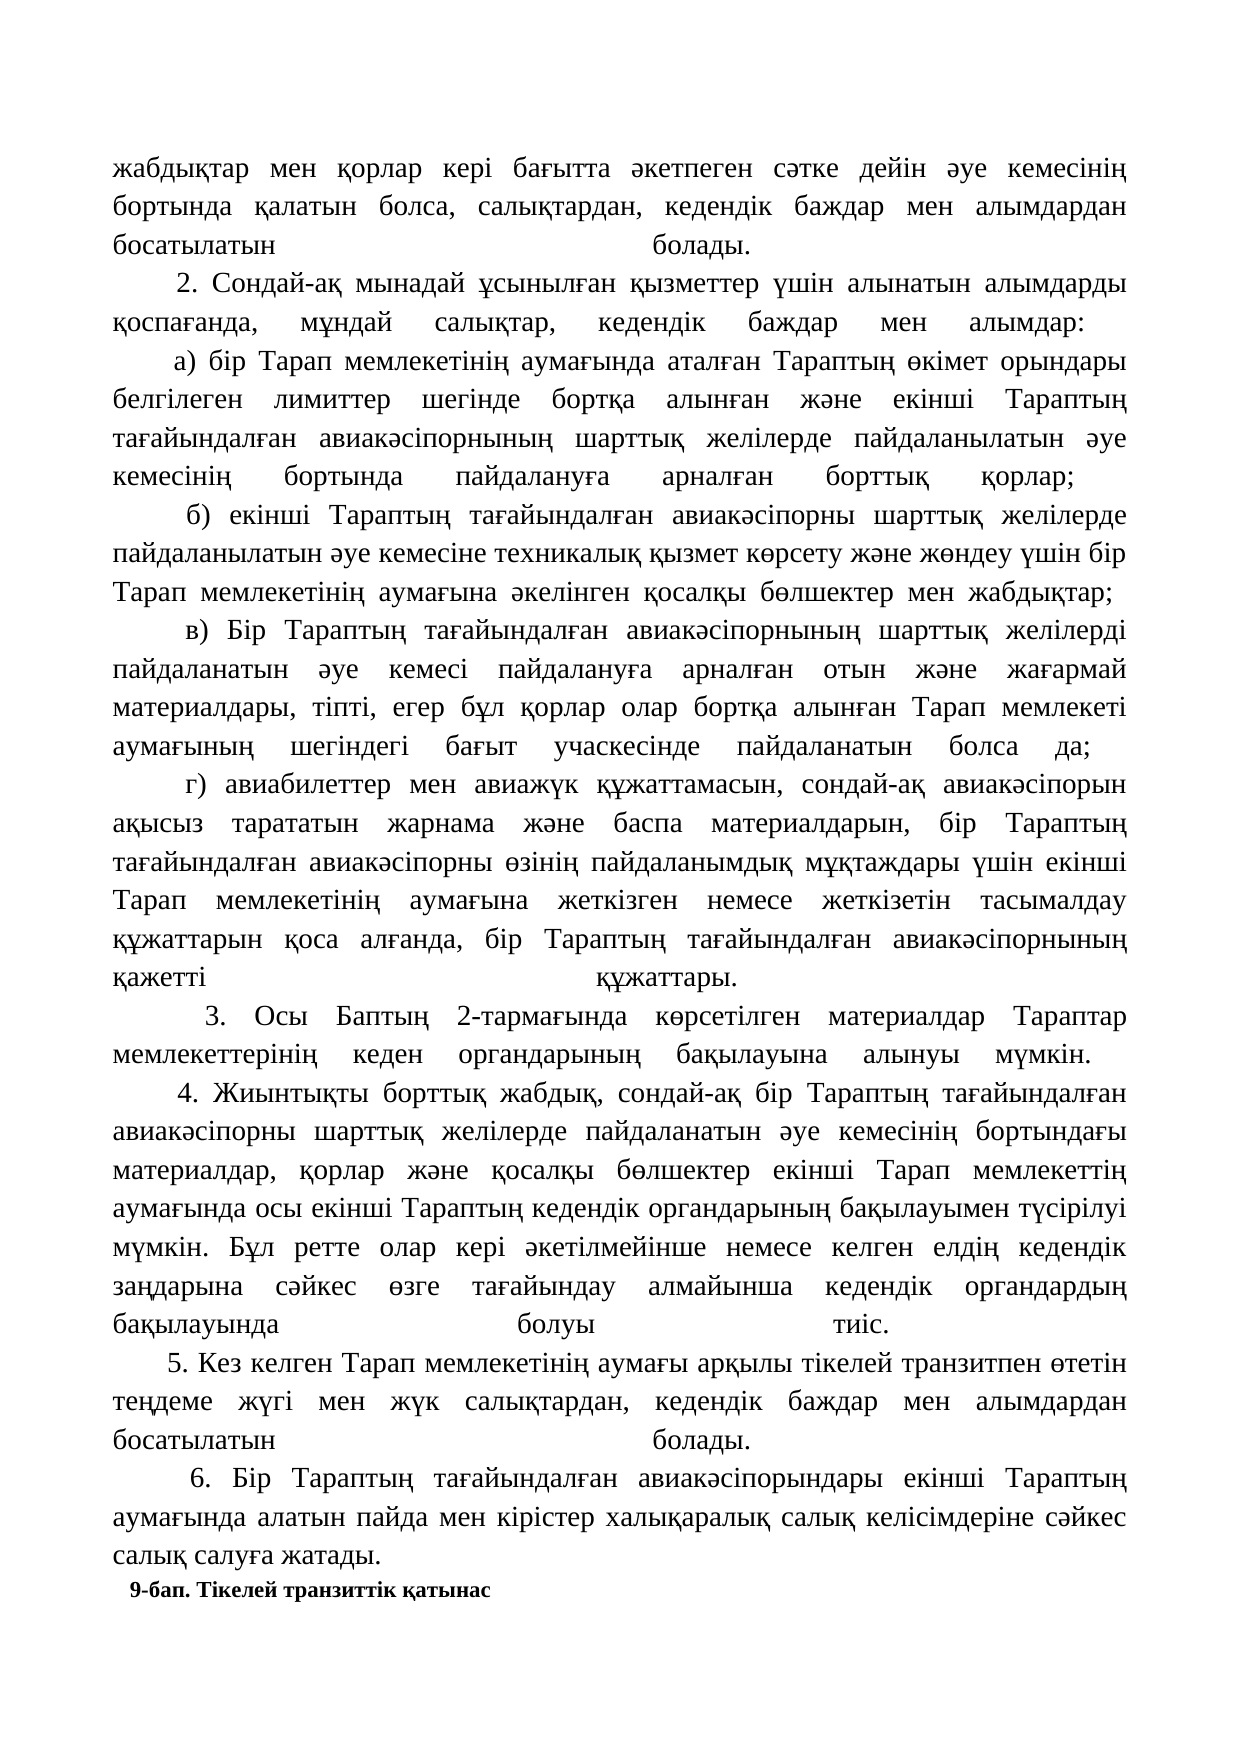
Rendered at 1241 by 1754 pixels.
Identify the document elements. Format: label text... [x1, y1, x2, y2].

text 9-бап. Тікелей транзиттік қатынас [112, 1576, 1128, 1602]
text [112, 150, 1128, 1571]
